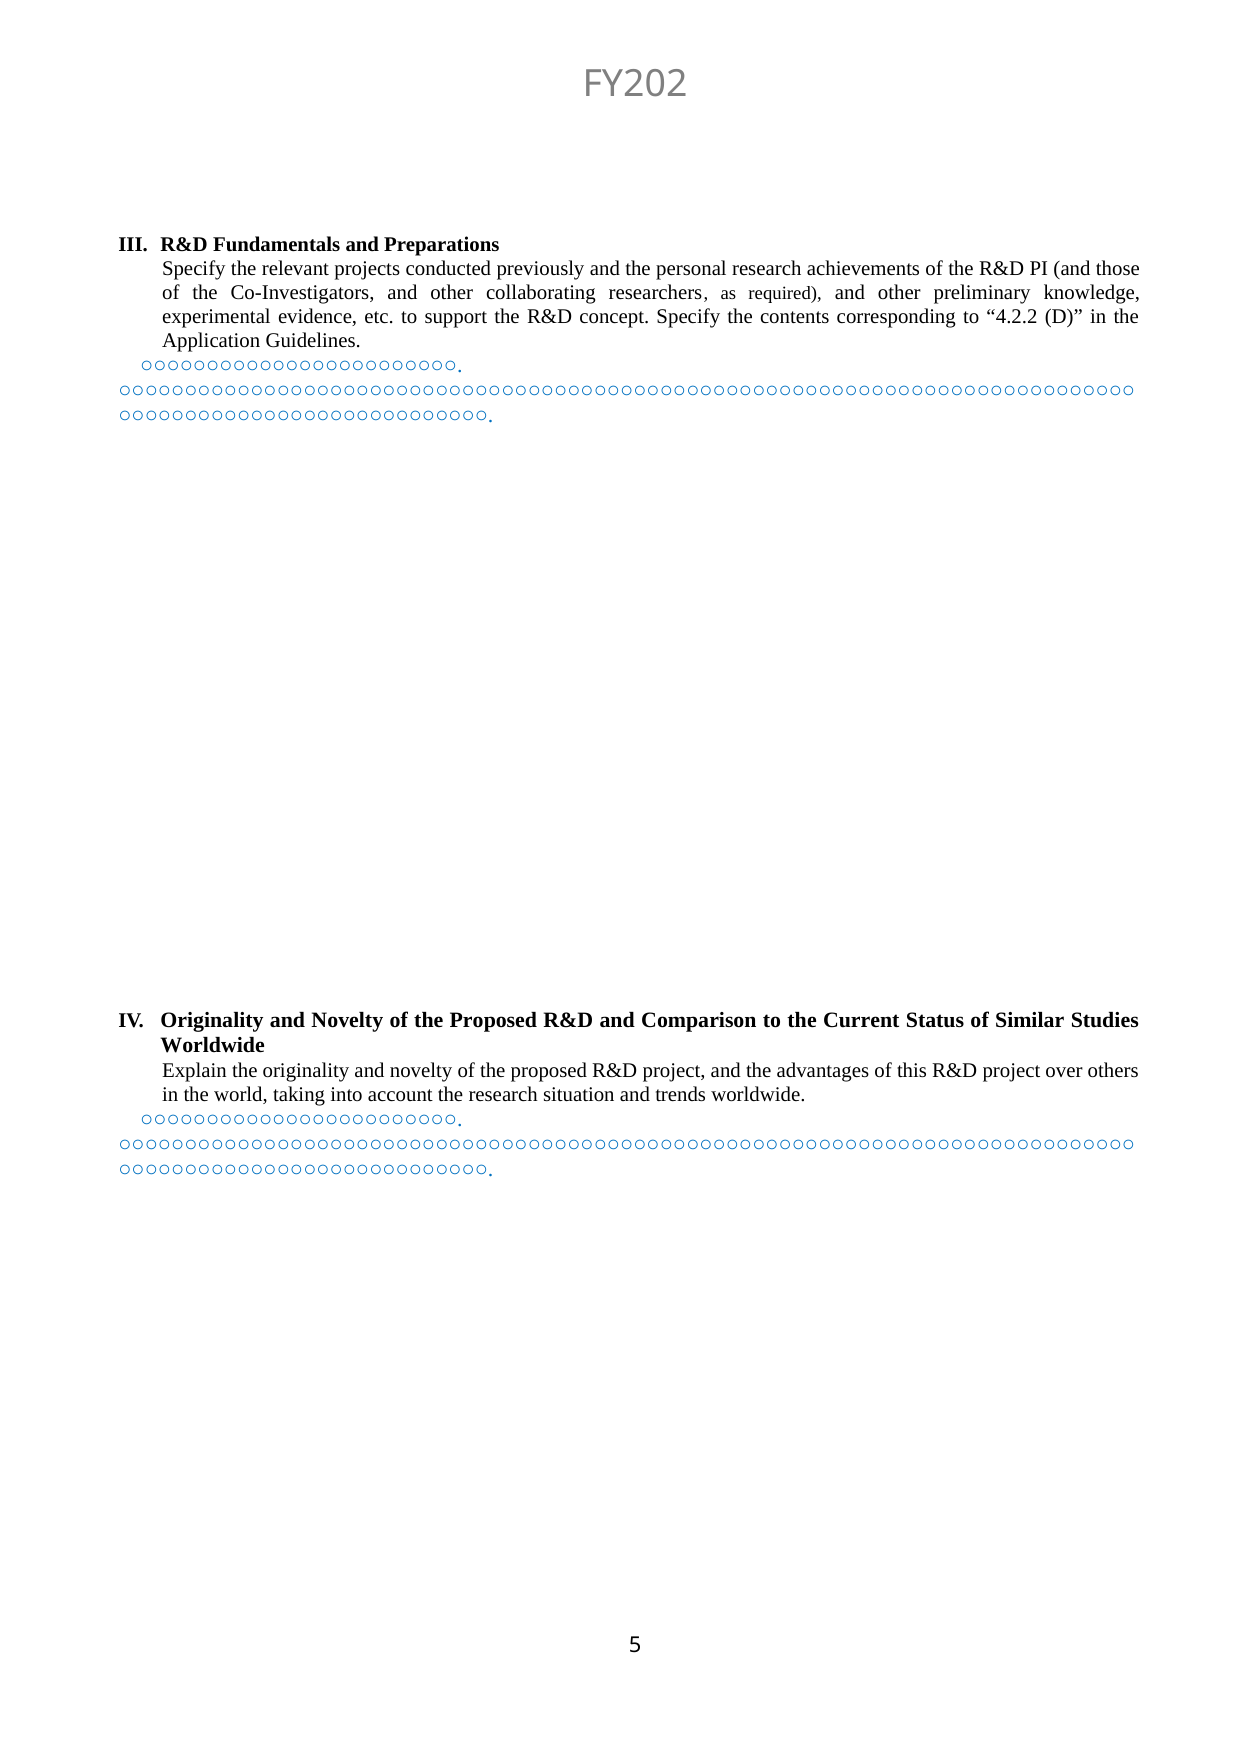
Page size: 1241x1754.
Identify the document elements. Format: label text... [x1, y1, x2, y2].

list ○○○○○○○○○○○○○○○○○○○○○○○○○○○○○○○○○○○○○○○○○○○○○○○○○○○○○○○○○○○○○○○○○○○○○○○○○○○○○○○○○○○○○○○○○○○○○○○○○○○○○○○○○. [118, 377, 1141, 427]
text Explain the originality and novelty of the proposed R&D project, and the advantages of this R&D project over others in the world, taking into account the research situation and trends worldwide. [162, 1058, 1152, 1106]
list ○○○○○○○○○○○○○○○○○○○○○○○○. [118, 352, 1141, 377]
text Specify the relevant projects conducted previously and the personal research achievements of the R&D PI (and those of the Co-Investigators, and other collaborating researchers, as required), and other preliminary knowledge, experimental evidence, etc. to support the R&D concept. Specify the contents corresponding to “4.2.2 (D)” in the Application Guidelines. [162, 256, 1141, 352]
list R&D Fundamentals and Preparations [118, 232, 1141, 256]
list ○○○○○○○○○○○○○○○○○○○○○○○○○○○○○○○○○○○○○○○○○○○○○○○○○○○○○○○○○○○○○○○○○○○○○○○○○○○○○○○○○○○○○○○○○○○○○○○○○○○○○○○○○. [118, 1131, 1141, 1181]
list ○○○○○○○○○○○○○○○○○○○○○○○○. [118, 1106, 1141, 1131]
list Originality and Novelty of the Proposed R&D and Comparison to the Current Status of Similar Studies Worldwide [118, 1007, 1141, 1058]
